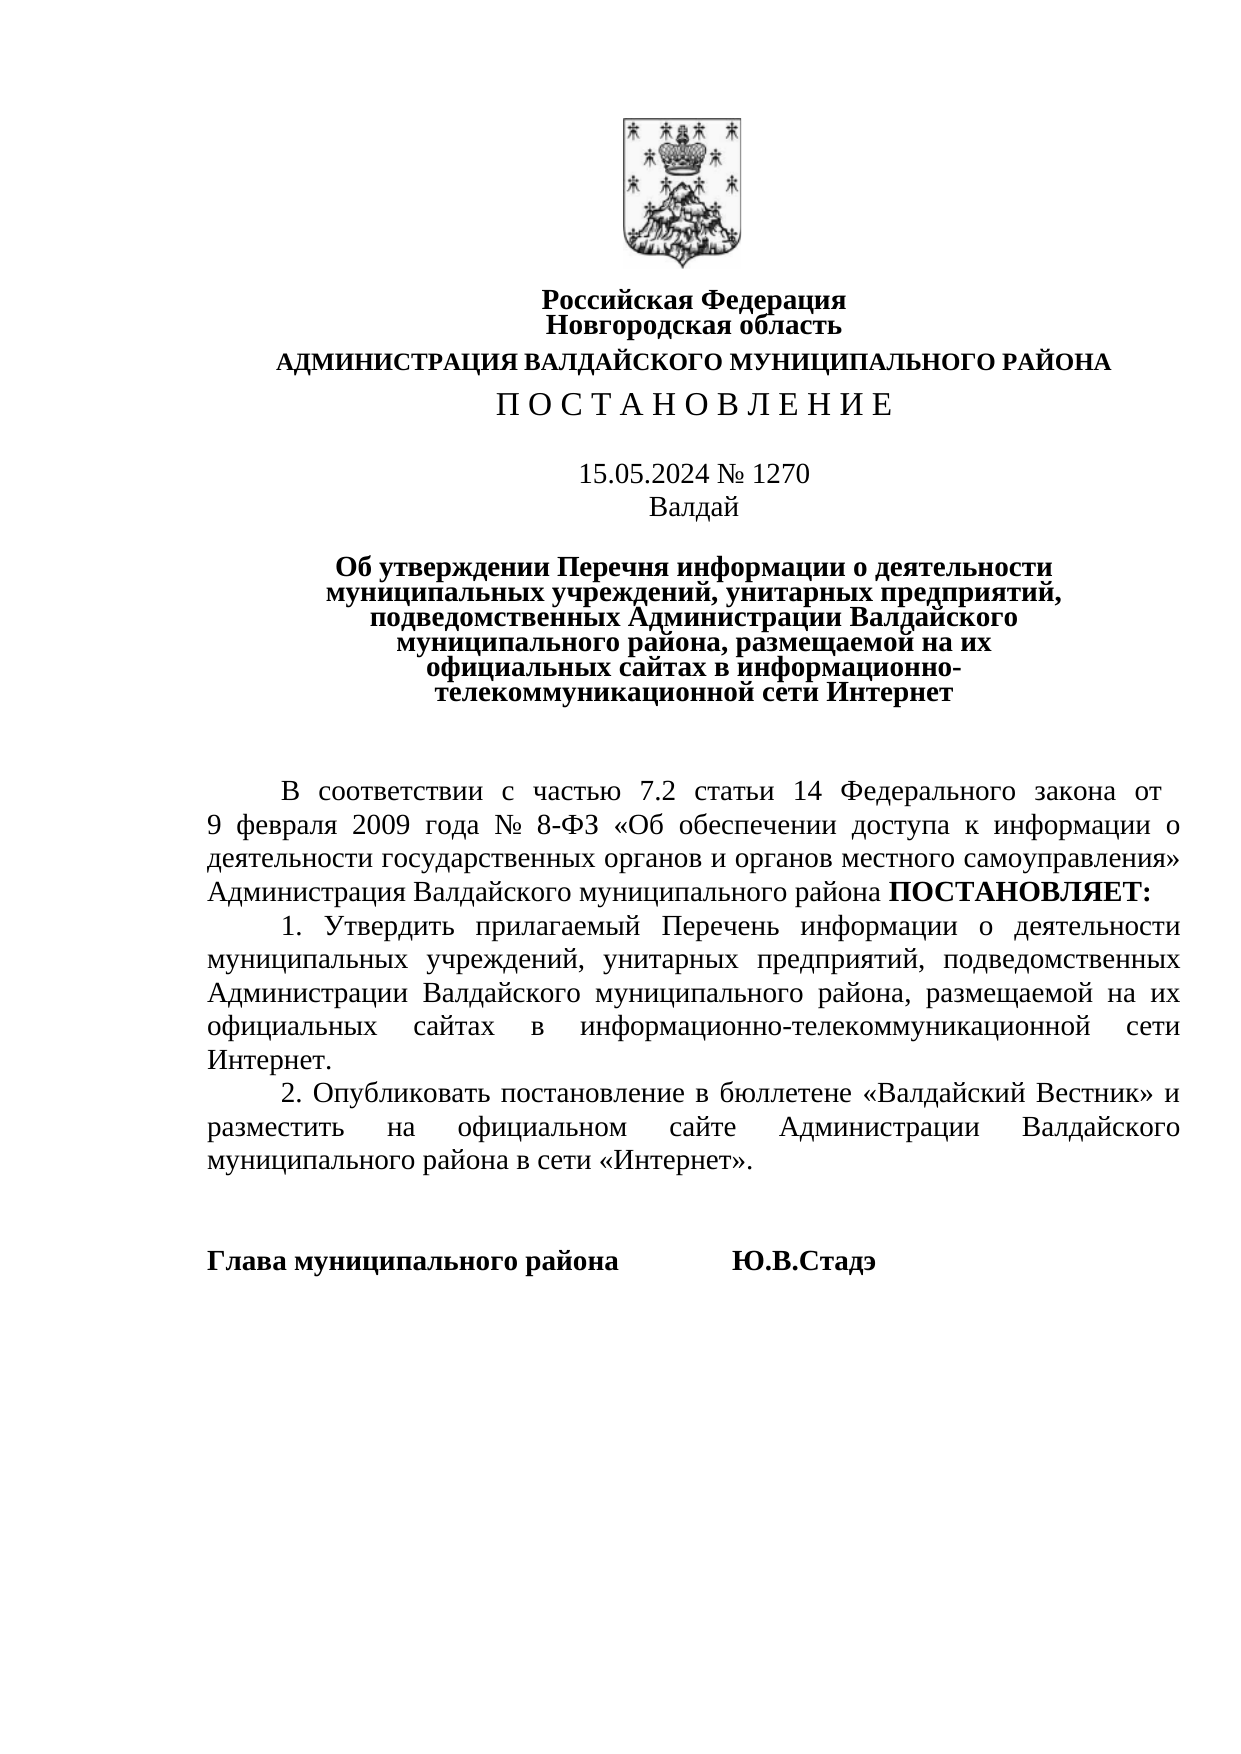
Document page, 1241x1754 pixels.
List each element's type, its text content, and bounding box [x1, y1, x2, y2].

text телекоммуникационной сети Интернет [207, 681, 1181, 706]
text муниципальных учреждений, унитарных предприятий, подведомственных Администрации Валдайского [207, 581, 1181, 631]
text Российская Федерация [207, 118, 1181, 314]
text официальных сайтах в информационно- [207, 656, 448, 681]
text Глава муниципального района Ю.В.Стадэ [207, 1243, 1181, 1277]
subtitle П О С Т А Н О В Л Е Н И Е [207, 384, 1181, 423]
subtitle Новгородская область [207, 314, 1181, 339]
text 2. Опубликовать постановление в бюллетене «Валдайский Вестник» и разместить на официальном сайте Администрации Валдайского муниципального района в сети «Интернет». [207, 1075, 1181, 1176]
text Валдай [207, 489, 1181, 523]
text 15.05.2024 № 1270 [207, 456, 1181, 489]
text 1. Утвердить прилагаемый Перечень информации о деятельности муниципальных учреждений, унитарных предприятий, подведомственных Администрации Валдайского муниципального района, размещаемой на их официальных сайтах в информационно-телекоммуникационной сети Интернет. [207, 908, 1181, 1075]
text Об утверждении Перечня информации о деятельности [722, 556, 1181, 581]
subtitle АДМИНИСТРАЦИЯ ВАЛДАЙСКОГО МУНИЦИПАЛЬНОГО РАЙОНА [207, 347, 1181, 376]
text муниципального района, размещаемой на их [207, 631, 1181, 656]
text В соответствии с частью 7.2 статьи 14 Федерального закона от 9 февраля 2009 года № 8-ФЗ «Об обеспечении доступа к информации о деятельности государственных органов и органов местного самоуправления» Администрация Валдайского муниципального района ПОСТАНОВЛЯЕТ: [207, 773, 1181, 908]
text официальных сайтах в информационно- [782, 656, 1181, 681]
text Об утверждении Перечня информации о деятельности [207, 556, 718, 581]
text официальных сайтах в информационно- [452, 656, 778, 681]
